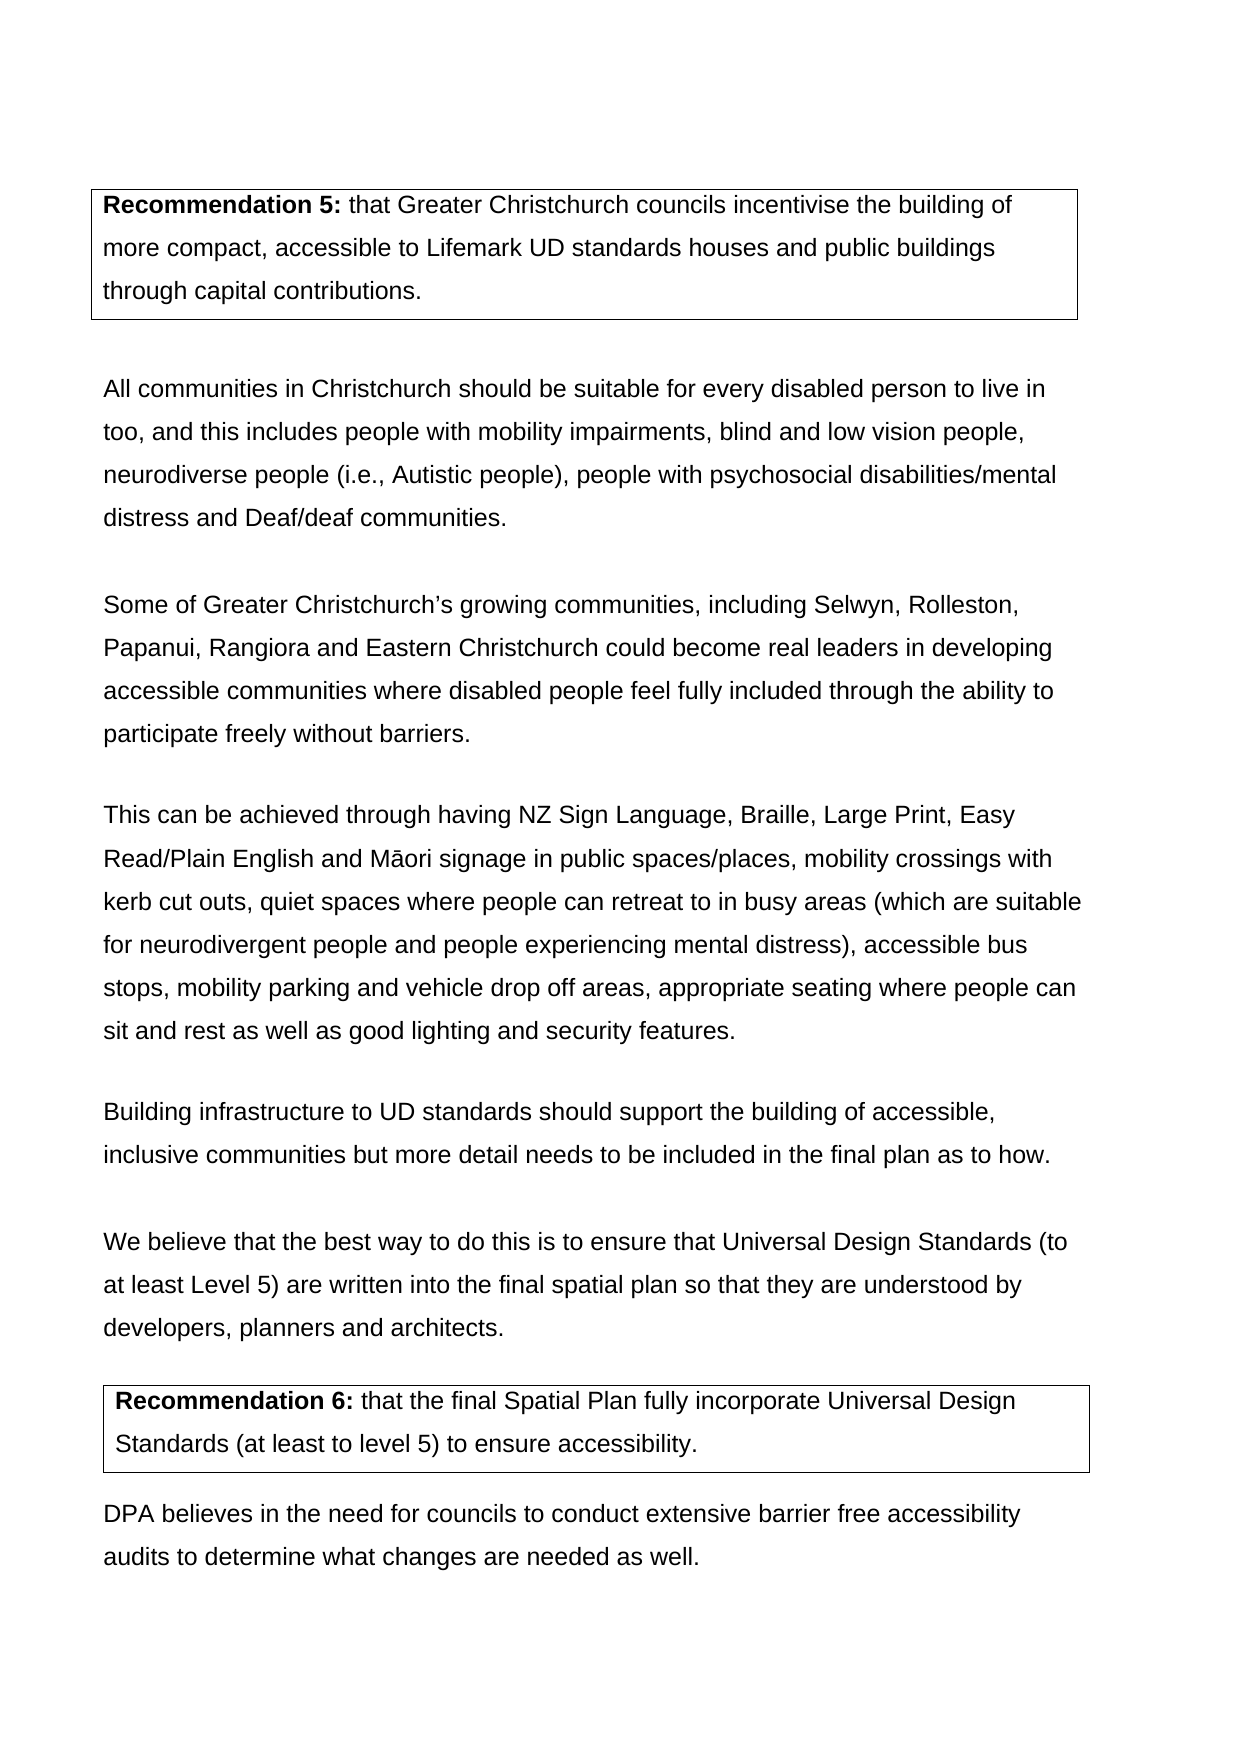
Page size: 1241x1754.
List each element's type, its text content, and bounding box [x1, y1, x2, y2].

text Some of Greater Christchurch’s growing communities, including Selwyn, Rolleston, Papanui, Rangiora and Eastern Christchurch could become real leaders in developing accessible communities where disabled people feel fully included through the ability to participate freely without barriers. [103, 590, 1090, 748]
table_header Recommendation 5: that Greater Christchurch councils incentivise the building of more compact, accessible to Lifemark UD standards houses and public buildings through capital contributions. [92, 190, 1077, 319]
text DPA believes in the need for councils to conduct extensive barrier free accessibility audits to determine what changes are needed as well. [103, 1499, 1090, 1571]
text All communities in Christchurch should be suitable for every disabled person to live in too, and this includes people with mobility impairments, blind and low vision people, neurodiverse people (i.e., Autistic people), people with psychosocial disabilities/mental distress and Deaf/deaf communities. [103, 218, 1090, 532]
table_header Recommendation 6: that the final Spatial Plan fully incorporate Universal Design Standards (at least to level 5) to ensure accessibility. [104, 1386, 1089, 1472]
text We believe that the best way to do this is to ensure that Universal Design Standards (to at least Level 5) are written into the final spatial plan so that they are understood by developers, planners and architects. [103, 1227, 1090, 1342]
text This can be achieved through having NZ Sign Language, Braille, Large Print, Easy Read/Plain English and Māori signage in public spaces/places, mobility crossings with kerb cut outs, quiet spaces where people can retreat to in busy areas (which are suitable for neurodivergent people and people experiencing mental distress), accessible bus stops, mobility parking and vehicle drop off areas, appropriate seating where people can sit and rest as well as good lighting and security features. [103, 800, 1090, 1045]
text Building infrastructure to UD standards should support the building of accessible, inclusive communities but more detail needs to be included in the final plan as to how. [103, 1097, 1090, 1169]
